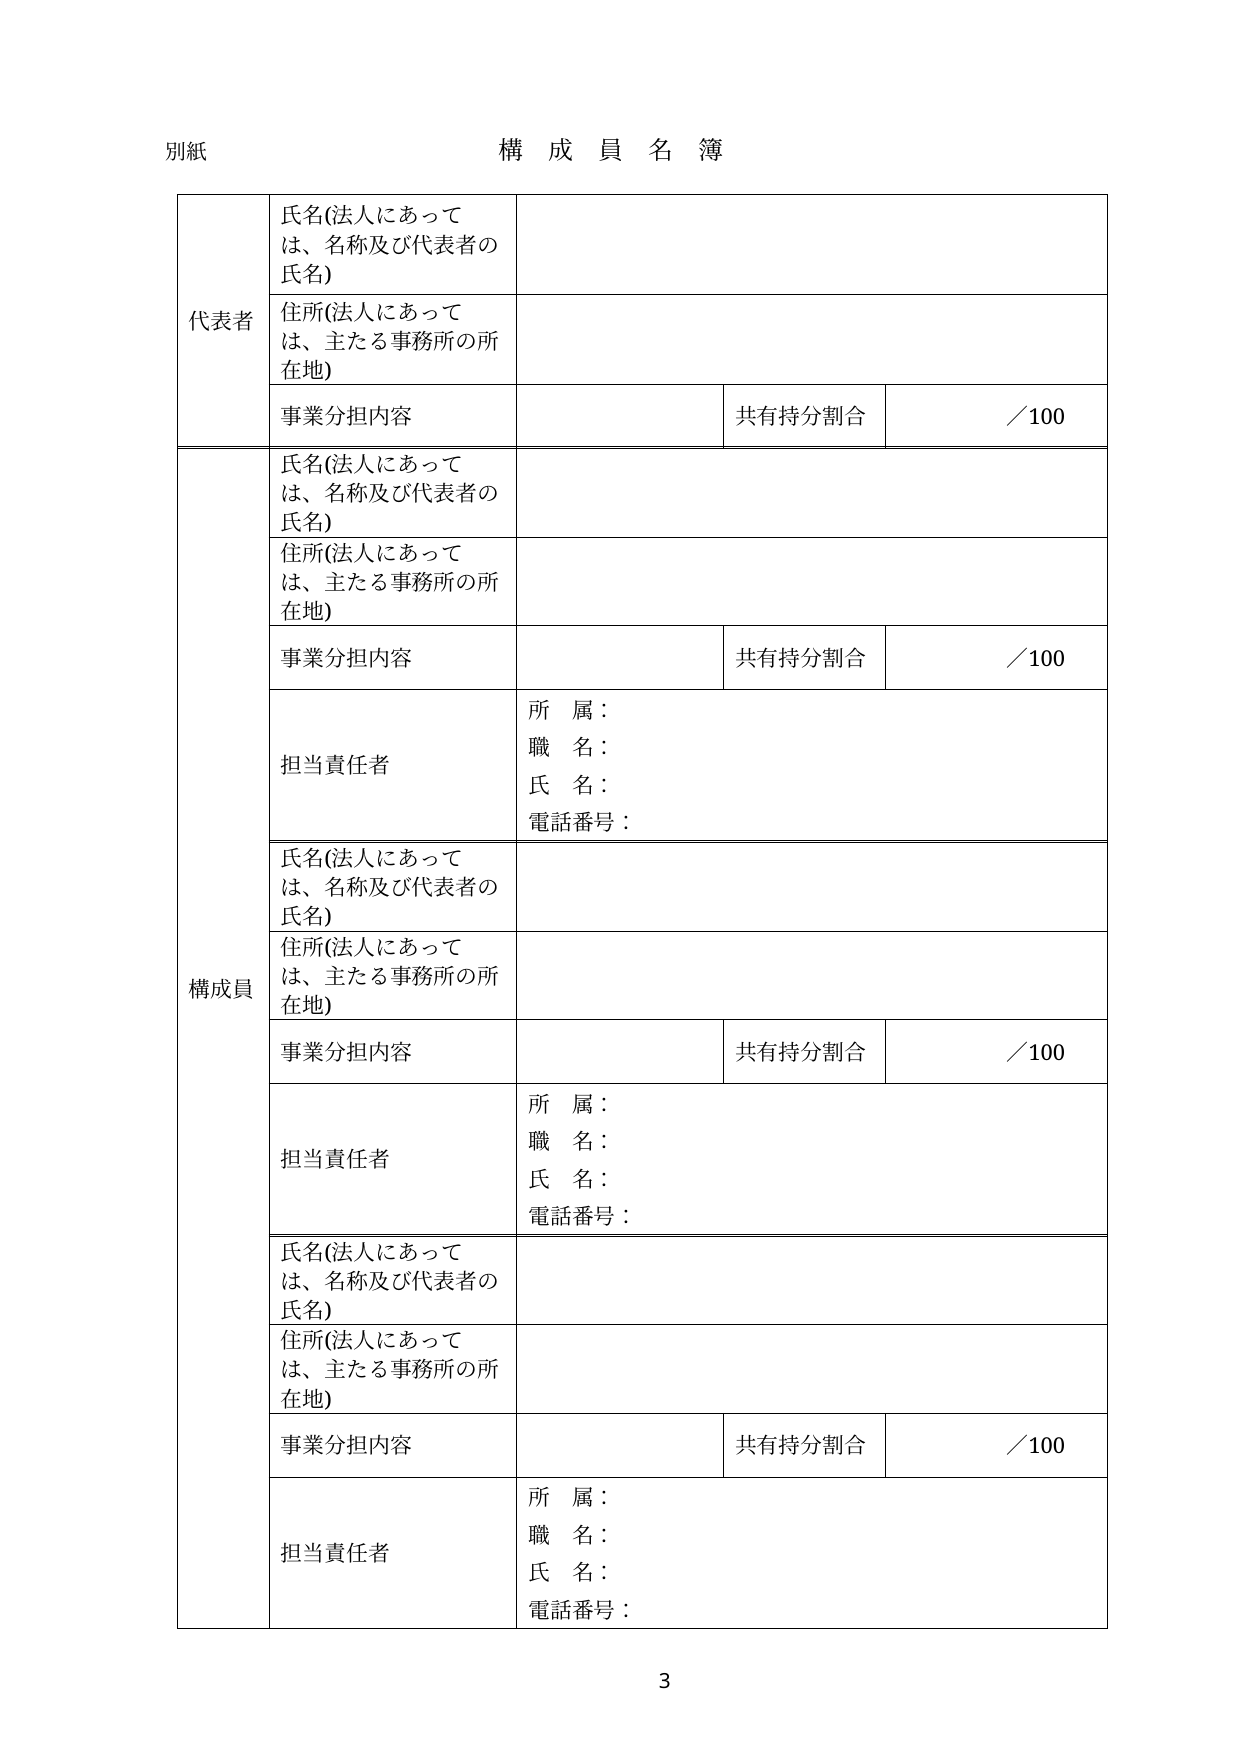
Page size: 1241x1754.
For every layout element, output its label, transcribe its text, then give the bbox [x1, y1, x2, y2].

table_header 代表者 [178, 195, 269, 446]
table_header 氏名(法人にあっては、名称及び代表者の氏名) [270, 195, 516, 294]
table_cell 住所(法人にあっては、主たる事務所の所在地) [270, 932, 516, 1019]
table_cell 共有持分割合 [724, 1414, 885, 1477]
table_cell ／100 [886, 1020, 1107, 1083]
table_cell 住所(法人にあっては、主たる事務所の所在地) [270, 538, 516, 625]
table_cell ／100 [886, 385, 1107, 446]
table_cell 共有持分割合 [724, 1020, 885, 1083]
table_cell 事業分担内容 [270, 626, 516, 689]
table_cell [517, 538, 1107, 625]
table_cell 事業分担内容 [270, 1414, 516, 1477]
table_cell ／100 [886, 1414, 1107, 1477]
table_cell 住所(法人にあっては、主たる事務所の所在地) [270, 1325, 516, 1413]
table_cell [517, 449, 1107, 537]
table_cell 共有持分割合 [724, 385, 885, 446]
table_cell [517, 1020, 723, 1083]
table_cell [517, 1237, 1107, 1324]
table_cell [517, 843, 1107, 931]
table_cell 事業分担内容 [270, 385, 516, 446]
table_cell [517, 295, 1107, 384]
table_cell 所 属： 職 名： 氏 名： 電話番号： [517, 1478, 1107, 1628]
table_cell 共有持分割合 [724, 626, 885, 689]
table_cell [517, 626, 723, 689]
table_cell 担当責任者 [270, 1084, 516, 1234]
table_cell 氏名(法人にあっては、名称及び代表者の氏名) [270, 1237, 516, 1324]
table_cell 住所(法人にあっては、主たる事務所の所在地) [270, 295, 516, 384]
table_cell 事業分担内容 [270, 1020, 516, 1083]
table_header [517, 195, 1107, 294]
table_cell [517, 932, 1107, 1019]
table_cell 所 属： 職 名： 氏 名： 電話番号： [517, 1084, 1107, 1234]
table_cell [517, 385, 723, 446]
table_cell ／100 [886, 626, 1107, 689]
table_cell [517, 1325, 1107, 1413]
table_cell 氏名(法人にあっては、名称及び代表者の氏名) [270, 843, 516, 931]
table_cell 構成員 [178, 449, 269, 1628]
table_cell 担当責任者 [270, 690, 516, 840]
table_cell 担当責任者 [270, 1478, 516, 1628]
table_cell 氏名(法人にあっては、名称及び代表者の氏名) [270, 449, 516, 537]
table_cell 所 属： 職 名： 氏 名： 電話番号： [517, 690, 1107, 840]
table_cell [517, 1414, 723, 1477]
text 別紙 構 成 員 名 簿 [165, 136, 1163, 165]
